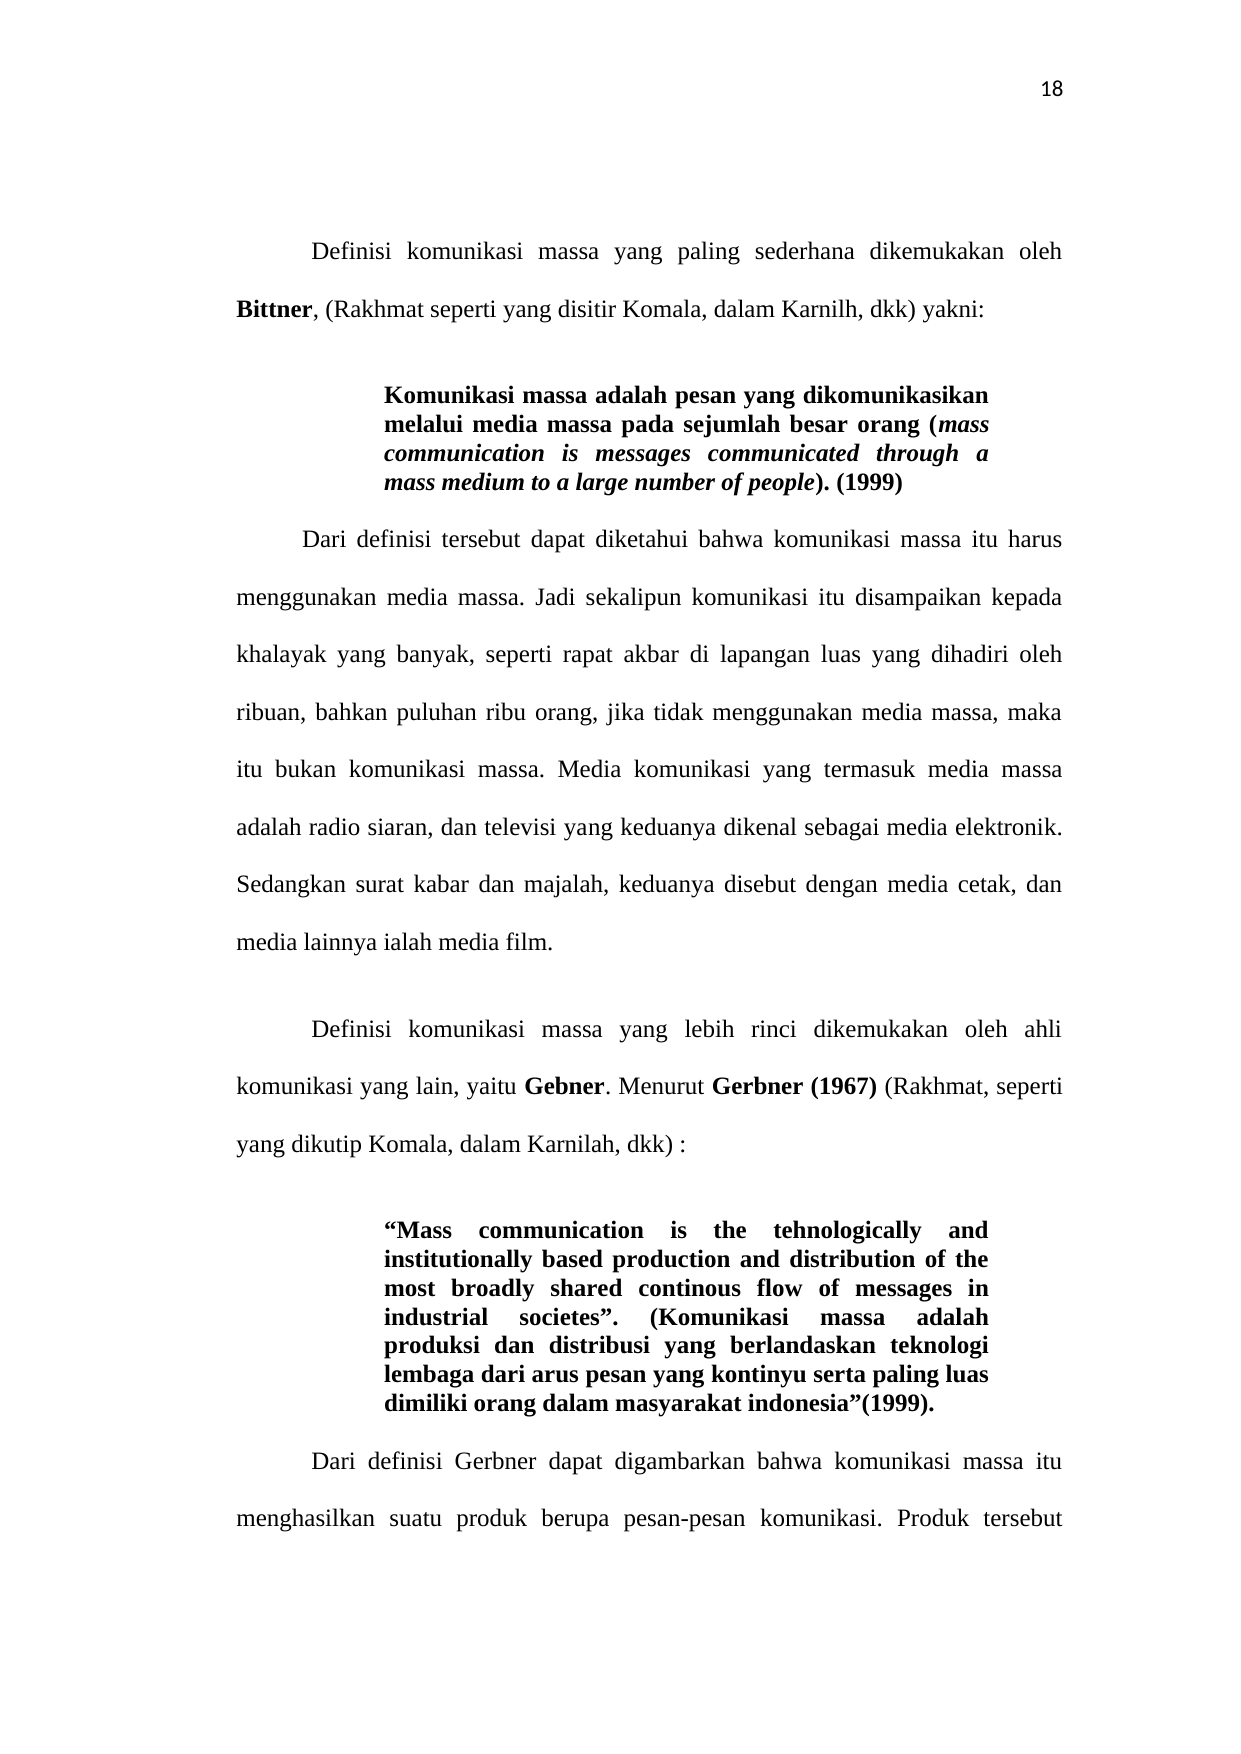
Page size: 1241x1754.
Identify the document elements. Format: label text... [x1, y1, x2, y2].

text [236, 1446, 1063, 1532]
text Komunikasi massa adalah pesan yang dikomunikasikan melalui media massa pada sejumlah besar orang (mass communication is messages communicated through a mass medium to a large number of people). (1999) [384, 380, 989, 495]
text Definisi komunikasi massa yang lebih rinci dikemukakan oleh ahli komunikasi yang lain, yaitu Gebner. Menurut Gerbner (1967) (Rakhmat, seperti yang dikutip Komala, dalam Karnilah, dkk) : [236, 1014, 1063, 1157]
text Definisi komunikasi massa yang paling sederhana dikemukakan oleh Bittner, (Rakhmat seperti yang disitir Komala, dalam Karnilh, dkk) yakni: [236, 236, 1063, 322]
text Dari definisi tersebut dapat diketahui bahwa komunikasi massa itu harus menggunakan media massa. Jadi sekalipun komunikasi itu disampaikan kepada khalayak yang banyak, seperti rapat akbar di lapangan luas yang dihadiri oleh ribuan, bahkan puluhan ribu orang, jika tidak menggunakan media massa, maka itu bukan komunikasi massa. Media komunikasi yang termasuk media massa adalah radio siaran, dan televisi yang keduanya dikenal sebagai media elektronik. Sedangkan surat kabar dan majalah, keduanya disebut dengan media cetak, dan media lainnya ialah media film. [236, 524, 1063, 956]
list “Mass communication is the tehnologically and institutionally based production and distribution of the most broadly shared continous flow of messages in industrial societes”. (Komunikasi massa adalah produksi dan distribusi yang berlandaskan teknologi lembaga dari arus pesan yang kontinyu serta paling luas dimiliki orang dalam masyarakat indonesia”(1999). [384, 1215, 989, 1417]
